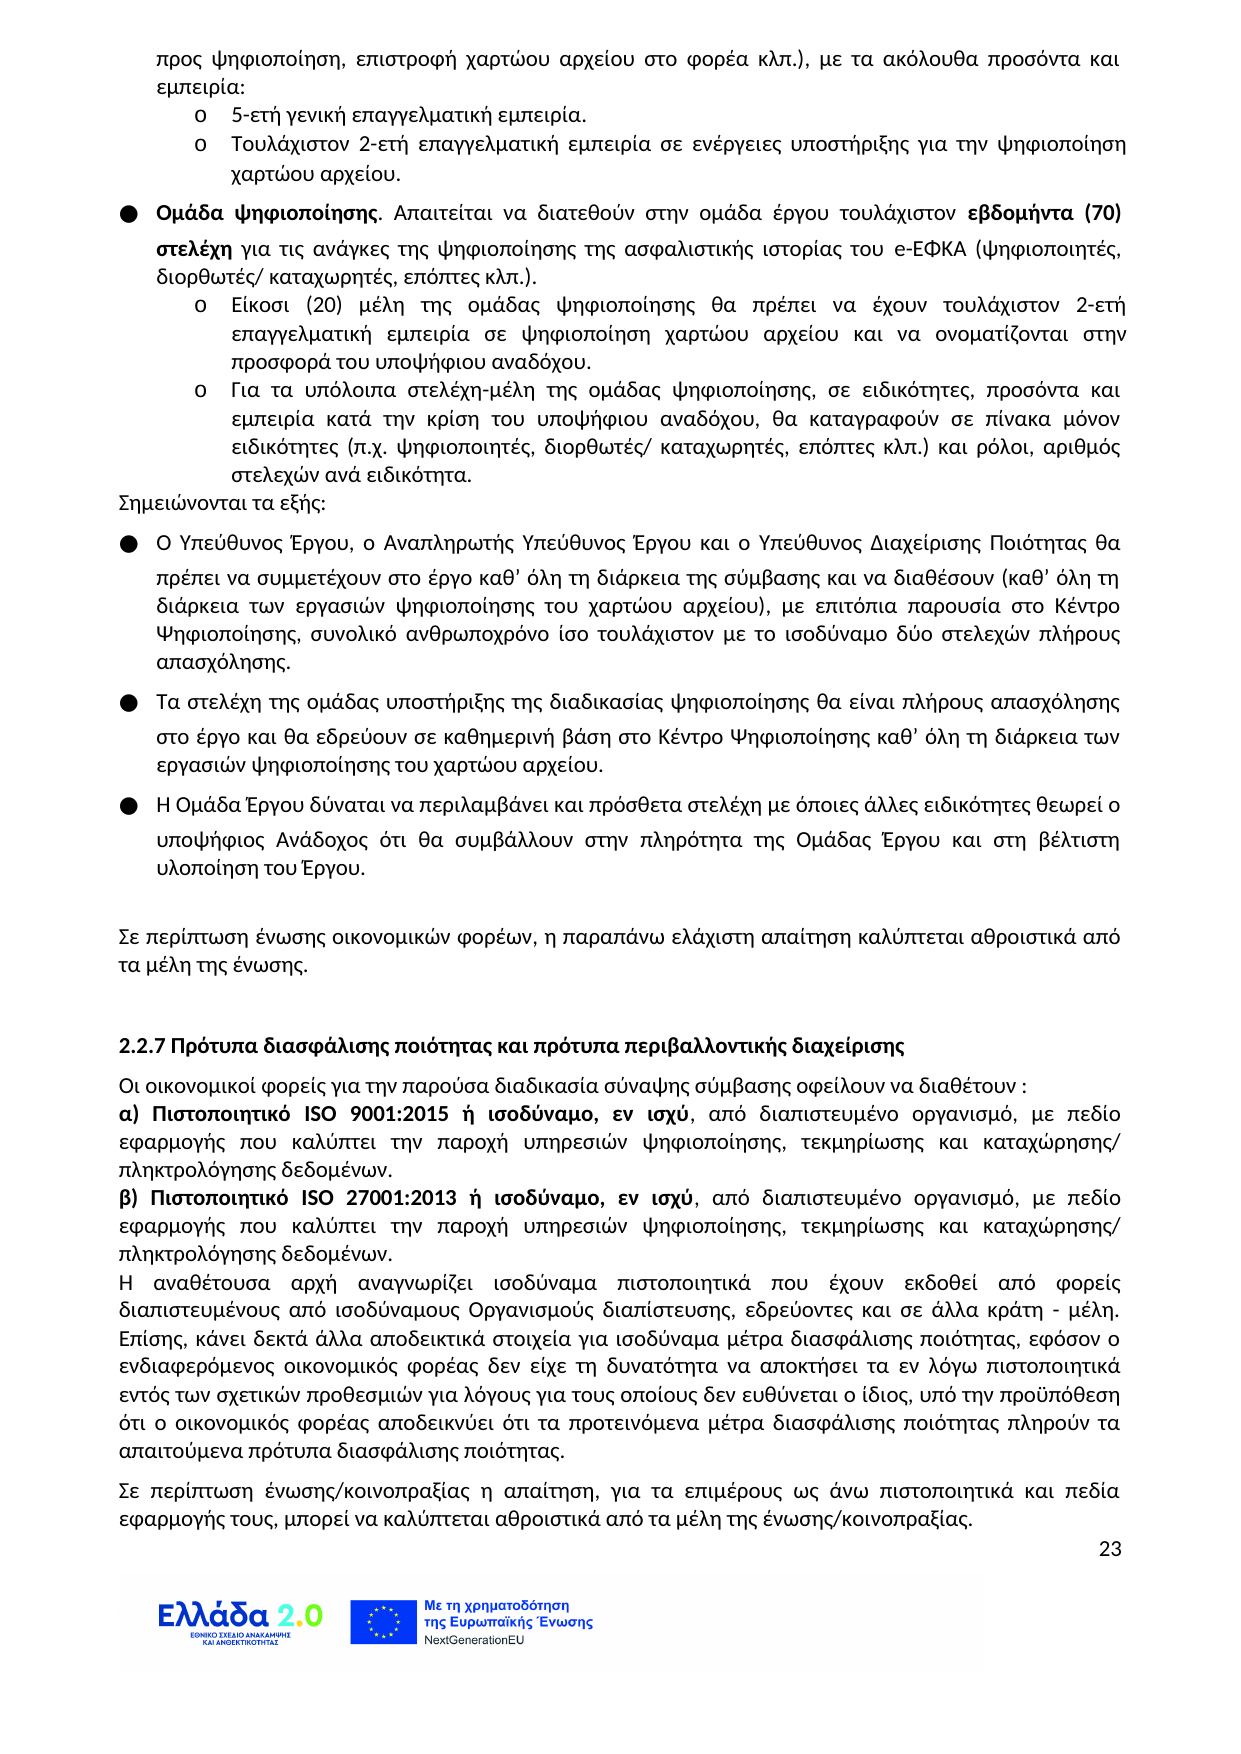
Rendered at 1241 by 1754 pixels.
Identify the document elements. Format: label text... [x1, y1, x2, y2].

list Ο Υπεύθυνος Έργου, ο Αναπληρωτής Υπεύθυνος Έργου και ο Υπεύθυνος Διαχείρισης Ποιότητας θα πρέπει να συμμετέχουν στο έργο καθ’ όλη τη διάρκεια της σύμβασης και να διαθέσουν (καθ’ όλη τη διάρκεια των εργασιών ψηφιοποίησης του χαρτώου αρχείου), με επιτόπια παρουσία στο Κέντρο Ψηφιοποίησης, συνολικό ανθρωποχρόνο ίσο τουλάχιστον με το ισοδύναμο δύο στελεχών πλήρους απασχόλησης. [118, 516, 1122, 675]
text β) Πιστοποιητικό ISO 27001:2013 ή ισοδύναμο, εν ισχύ, από διαπιστευμένο οργανισμό, με πεδίο εφαρμογής που καλύπτει την παροχή υπηρεσιών ψηφιοποίησης, τεκμηρίωσης και καταχώρησης/ πληκτρολόγησης δεδομένων. [118, 1183, 1122, 1268]
list Τουλάχιστον 2-ετή επαγγελματική εμπειρία σε ενέργειες υποστήριξης για την ψηφιοποίηση χαρτώου αρχείου. [193, 129, 1128, 187]
text Σημειώνονται τα εξής: [118, 488, 1122, 516]
text Οι οικονομικοί φορείς για την παρούσα διαδικασία σύναψης σύμβασης οφείλουν να διαθέτουν : [118, 1071, 1122, 1099]
subtitle 2.2.7 Πρότυπα διασφάλισης ποιότητας και πρότυπα περιβαλλοντικής διαχείρισης [118, 1031, 1122, 1059]
list Τα στελέχη της ομάδας υποστήριξης της διαδικασίας ψηφιοποίησης θα είναι πλήρους απασχόλησης στο έργο και θα εδρεύουν σε καθημερινή βάση στο Κέντρο Ψηφιοποίησης καθ’ όλη τη διάρκεια των εργασιών ψηφιοποίησης του χαρτώου αρχείου. [118, 675, 1122, 778]
text α) Πιστοποιητικό ISO 9001:2015 ή ισοδύναμο, εν ισχύ, από διαπιστευμένο οργανισμό, με πεδίο εφαρμογής που καλύπτει την παροχή υπηρεσιών ψηφιοποίησης, τεκμηρίωσης και καταχώρησης/ πληκτρολόγησης δεδομένων. [118, 1099, 1122, 1183]
text Σε περίπτωση ένωσης/κοινοπραξίας η απαίτηση, για τα επιμέρους ως άνω πιστοποιητικά και πεδία εφαρμογής τους, μπορεί να καλύπτεται αθροιστικά από τα μέλη της ένωσης/κοινοπραξίας. [118, 1476, 1122, 1532]
list Η Ομάδα Έργου δύναται να περιλαμβάνει και πρόσθετα στελέχη με όποιες άλλες ειδικότητες θεωρεί ο υποψήφιος Ανάδοχος ότι θα συμβάλλουν στην πληρότητα της Ομάδας Έργου και στη βέλτιστη υλοποίηση του Έργου. [118, 778, 1122, 881]
text Σε περίπτωση ένωσης οικονομικών φορέων, η παραπάνω ελάχιστη απαίτηση καλύπτεται αθροιστικά από τα μέλη της ένωσης. [118, 922, 1122, 978]
list Ομάδα ψηφιοποίησης. Απαιτείται να διατεθούν στην ομάδα έργου τουλάχιστον εβδομήντα (70) στελέχη για τις ανάγκες της ψηφιοποίησης της ασφαλιστικής ιστορίας του e-ΕΦΚΑ (ψηφιοποιητές, διορθωτές/ καταχωρητές, επόπτες κλπ.). [118, 187, 1122, 290]
list Για τα υπόλοιπα στελέχη-μέλη της ομάδας ψηφιοποίησης, σε ειδικότητες, προσόντα και εμπειρία κατά την κρίση του υποψήφιου αναδόχου, θα καταγραφούν σε πίνακα μόνον ειδικότητες (π.χ. ψηφιοποιητές, διορθωτές/ καταχωρητές, επόπτες κλπ.) και ρόλοι, αριθμός στελεχών ανά ειδικότητα. [193, 375, 1122, 488]
text Η αναθέτουσα αρχή αναγνωρίζει ισοδύναμα πιστοποιητικά που έχουν εκδοθεί από φορείς διαπιστευμένους από ισοδύναμους Οργανισμούς διαπίστευσης, εδρεύοντες και σε άλλα κράτη - μέλη. Επίσης, κάνει δεκτά άλλα αποδεικτικά στοιχεία για ισοδύναμα μέτρα διασφάλισης ποιότητας, εφόσον ο ενδιαφερόμενος οικονομικός φορέας δεν είχε τη δυνατότητα να αποκτήσει τα εν λόγω πιστοποιητικά εντός των σχετικών προθεσμιών για λόγους για τους οποίους δεν ευθύνεται ο ίδιος, υπό την προϋπόθεση ότι ο οικονομικός φορέας αποδεικνύει ότι τα προτεινόμενα μέτρα διασφάλισης ποιότητας πληρούν τα απαιτούμενα πρότυπα διασφάλισης ποιότητας. [118, 1268, 1122, 1464]
picture [118, 1572, 984, 1670]
list Είκοσι (20) μέλη της ομάδας ψηφιοποίησης θα πρέπει να έχουν τουλάχιστον 2-ετή επαγγελματική εμπειρία σε ψηφιοποίηση χαρτώου αρχείου και να ονοματίζονται στην προσφορά του υποψήφιου αναδόχου. [193, 290, 1128, 375]
list 5-ετή γενική επαγγελματική εμπειρία. [193, 100, 1128, 129]
